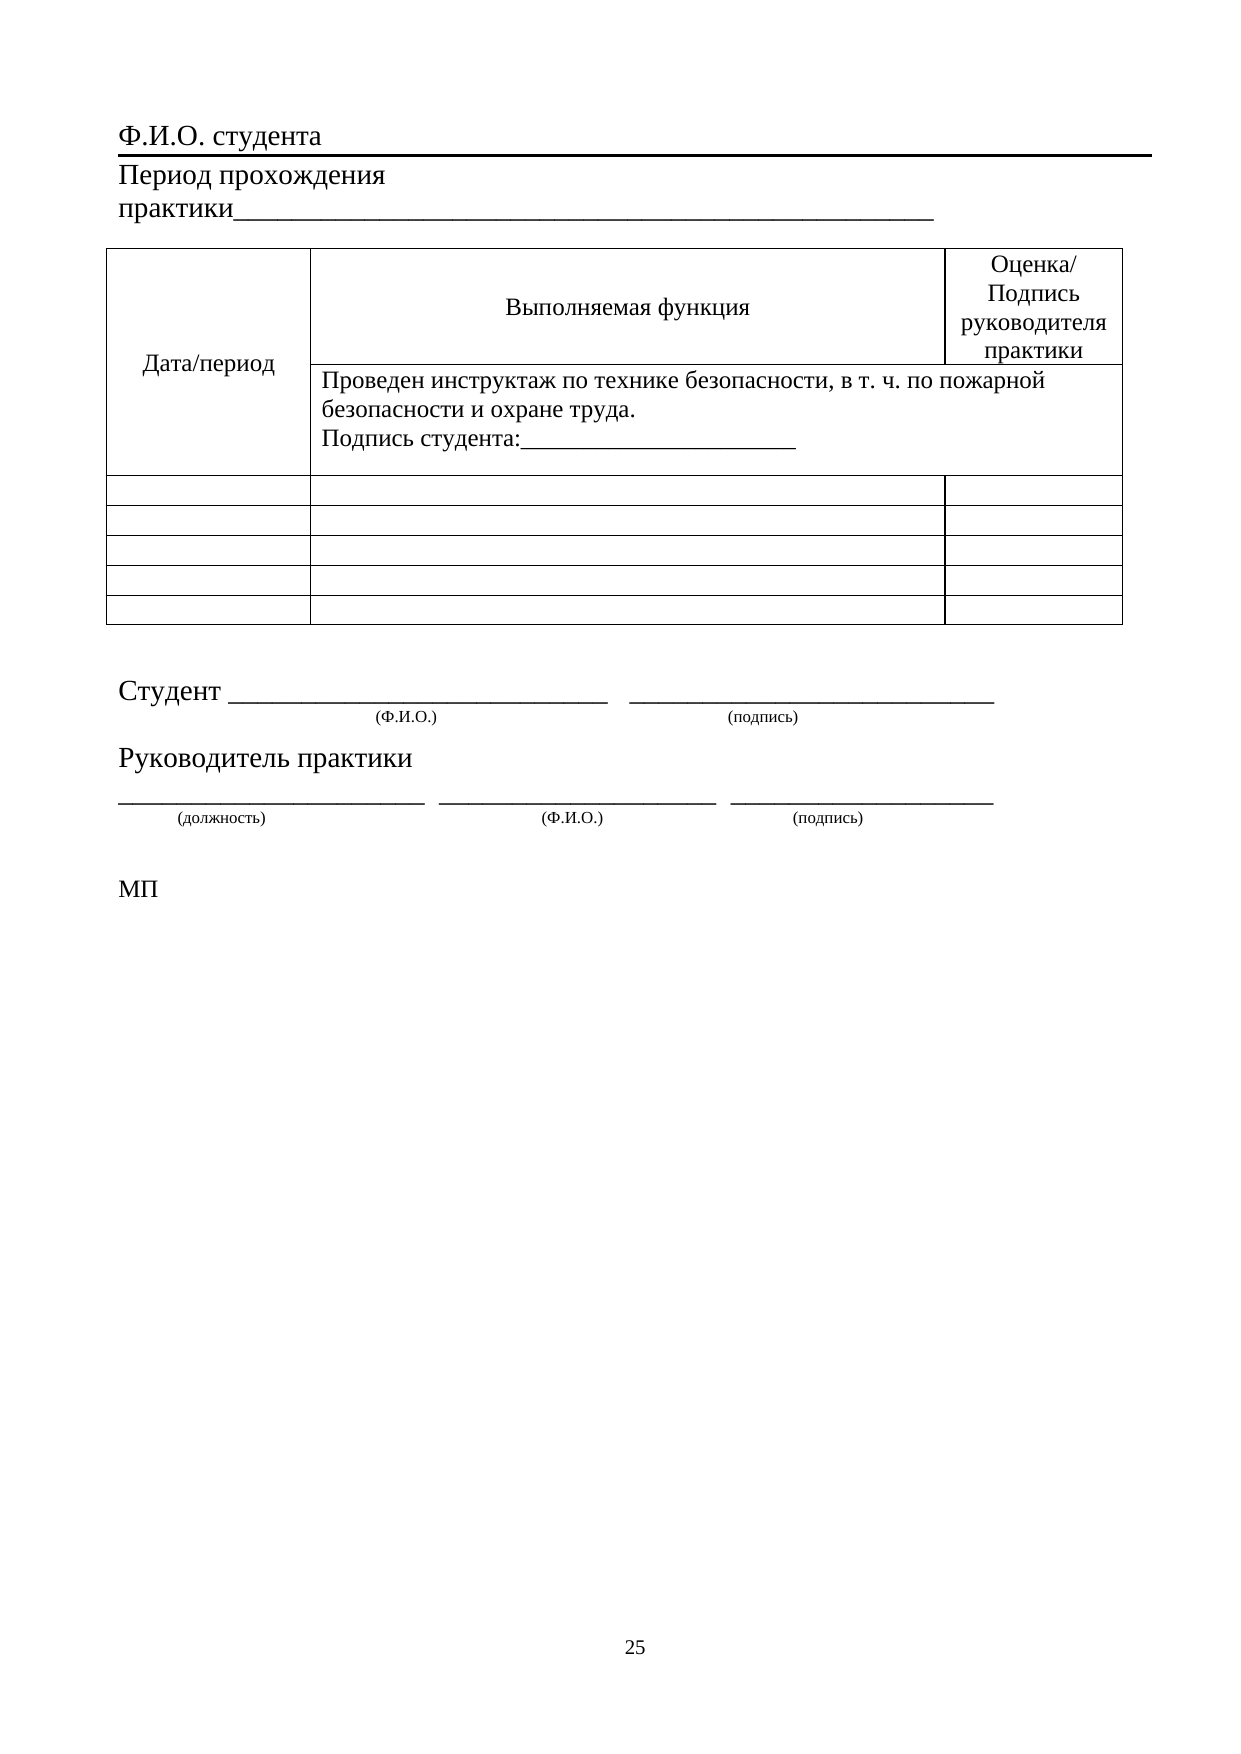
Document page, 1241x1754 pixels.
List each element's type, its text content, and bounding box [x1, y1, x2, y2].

text МП [118, 874, 1152, 903]
table_header Дата/период [107, 249, 310, 475]
text Студент __________________________ _________________________ [118, 673, 1152, 707]
text Период прохождения практики________________________________________________ [118, 157, 1152, 224]
table_cell [311, 476, 944, 505]
text Руководитель практики [118, 741, 1152, 774]
table_cell [311, 506, 944, 535]
text Ф.И.О. студента [118, 118, 1152, 154]
table_cell [107, 476, 310, 505]
table_cell Проведен инструктаж по технике безопасности, в т. ч. по пожарной безопасности и охране труда. Подпись студента:______________________ [311, 365, 1122, 475]
table_cell [107, 596, 310, 624]
table_cell [107, 536, 310, 565]
table_cell [107, 566, 310, 594]
table_cell [311, 596, 944, 624]
table_cell [946, 566, 1122, 594]
text (Ф.И.О.) (подпись) [118, 707, 1152, 741]
table_cell [946, 596, 1122, 624]
table_cell [946, 536, 1122, 565]
table_header Оценка/ Подпись руководителя практики [946, 249, 1122, 364]
table_cell [946, 476, 1122, 505]
text _____________________ ___________________ __________________ [118, 774, 1152, 808]
table_cell [311, 566, 944, 594]
table_cell [946, 506, 1122, 535]
table_cell [311, 536, 944, 565]
text (должность) (Ф.И.О.) (подпись) [118, 808, 1152, 841]
table_header Выполняемая функция [311, 249, 944, 364]
table_cell [107, 506, 310, 535]
